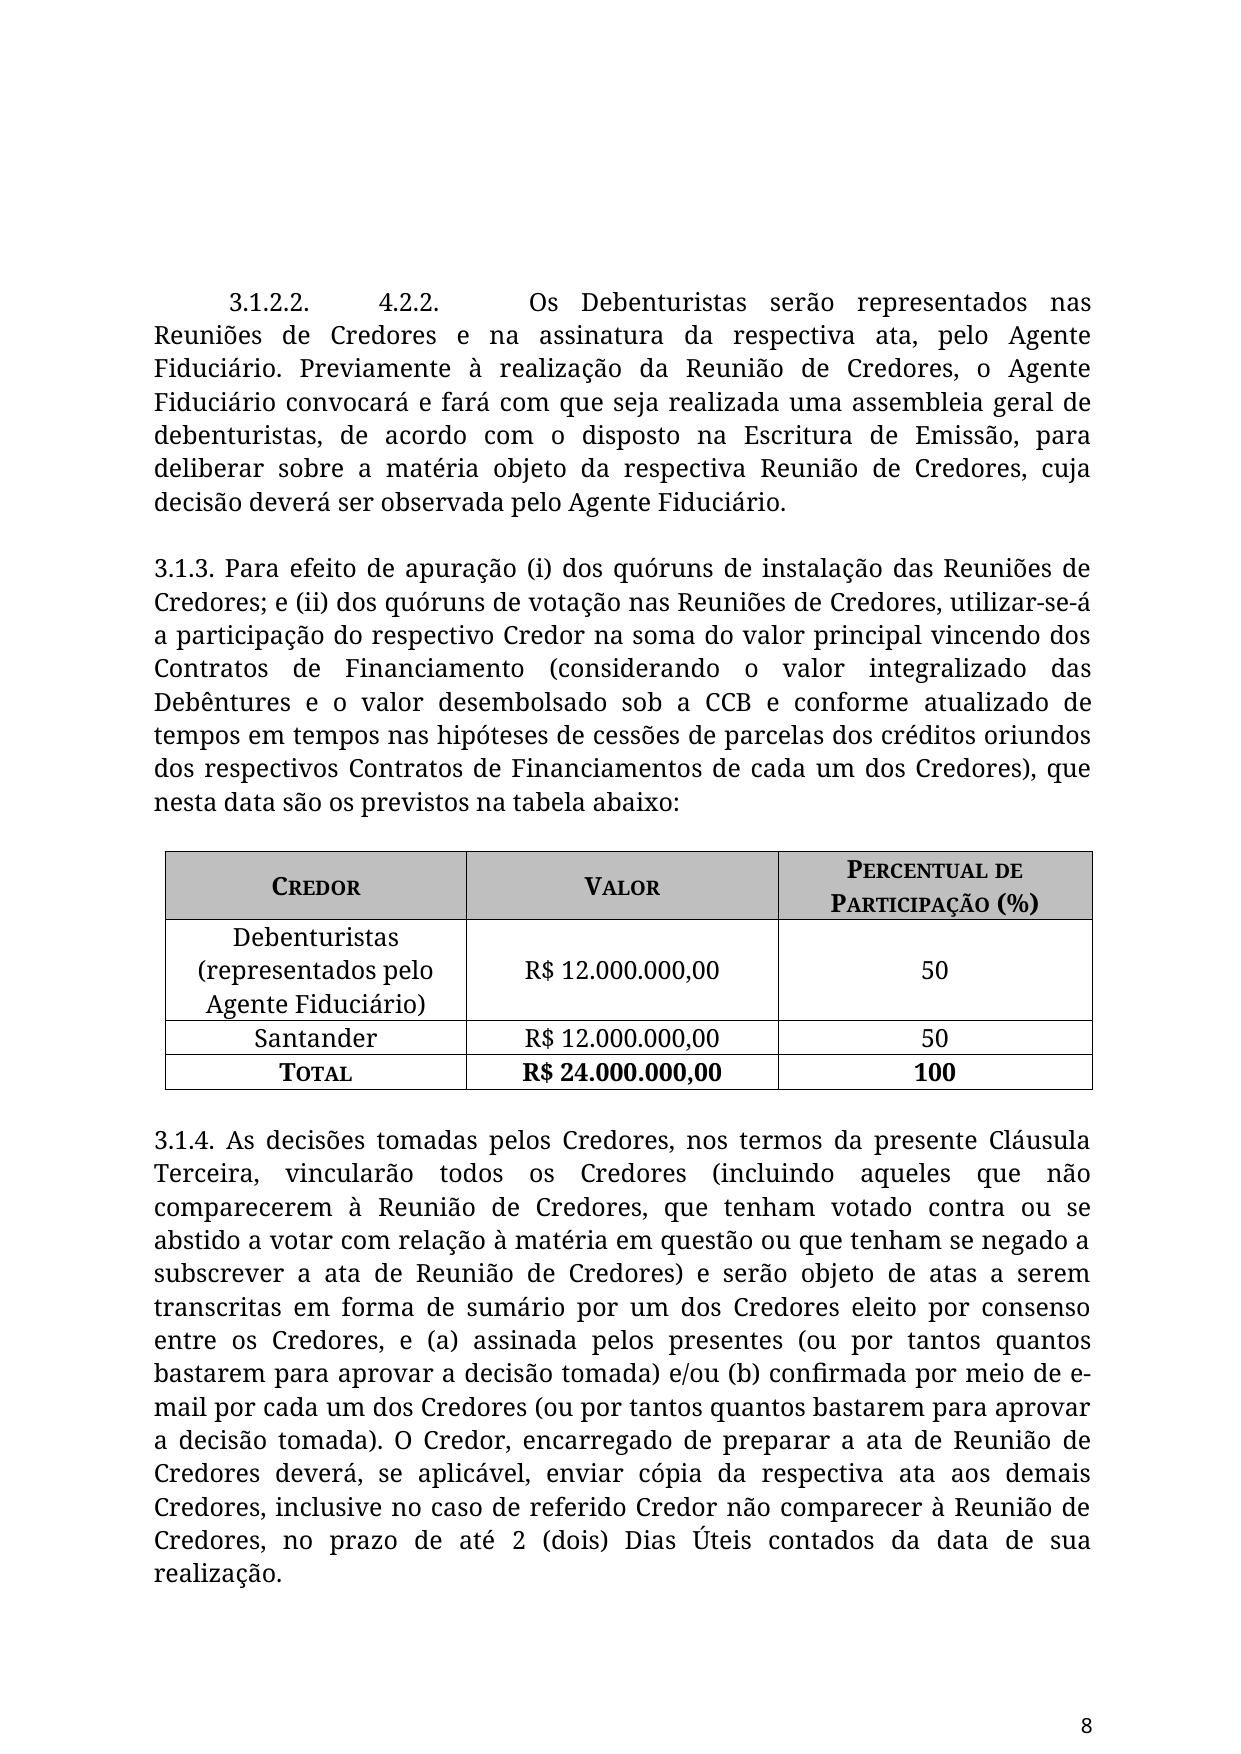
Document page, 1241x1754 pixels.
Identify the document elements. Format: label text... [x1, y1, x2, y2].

table_cell 100 [779, 1055, 1092, 1088]
text 3.1.4. As decisões tomadas pelos Credores, nos termos da presente Cláusula Terceira, vincularão todos os Credores (incluindo aqueles que não comparecerem à Reunião de Credores, que tenham votado contra ou se abstido a votar com relação à matéria em questão ou que tenham se negado a subscrever a ata de Reunião de Credores) e serão objeto de atas a serem transcritas em forma de sumário por um dos Credores eleito por consenso entre os Credores, e (a) assinada pelos presentes (ou por tantos quantos bastarem para aprovar a decisão tomada) e/ou (b) confirmada por meio de e-mail por cada um dos Credores (ou por tantos quantos bastarem para aprovar a decisão tomada). O Credor, encarregado de preparar a ata de Reunião de Credores deverá, se aplicável, enviar cópia da respectiva ata aos demais Credores, inclusive no caso de referido Credor não comparecer à Reunião de Credores, no prazo de até 2 (dois) Dias Úteis contados da data de sua realização. [153, 1123, 1092, 1589]
table_cell 50 [779, 920, 1092, 1020]
table_cell R$ 12.000.000,00 [467, 1021, 778, 1054]
table_header Credor [166, 852, 466, 919]
table_header Valor [467, 852, 778, 919]
table_cell Total [166, 1055, 466, 1088]
table_cell Santander [166, 1021, 466, 1054]
text 3.1.3. Para efeito de apuração (i) dos quóruns de instalação das Reuniões de Credores; e (ii) dos quóruns de votação nas Reuniões de Credores, utilizar-se-á a participação do respectivo Credor na soma do valor principal vincendo dos Contratos de Financiamento (considerando o valor integralizado das Debêntures e o valor desembolsado sob a CCB e conforme atualizado de tempos em tempos nas hipóteses de cessões de parcelas dos créditos oriundos dos respectivos Contratos de Financiamentos de cada um dos Credores), que nesta data são os previstos na tabela abaixo: [153, 551, 1092, 818]
table_cell R$ 24.000.000,00 [467, 1055, 778, 1088]
table_cell Debenturistas (representados pelo Agente Fiduciário) [166, 920, 466, 1020]
text 3.1.2.2. 4.2.2. Os Debenturistas serão representados nas Reuniões de Credores e na assinatura da respectiva ata, pelo Agente Fiduciário. Previamente à realização da Reunião de Credores, o Agente Fiduciário convocará e fará com que seja realizada uma assembleia geral de debenturistas, de acordo com o disposto na Escritura de Emissão, para deliberar sobre a matéria objeto da respectiva Reunião de Credores, cuja decisão deverá ser observada pelo Agente Fiduciário. [153, 284, 1092, 518]
table_header Percentual de Participação (%) [779, 852, 1092, 919]
table_cell 50 [779, 1021, 1092, 1054]
table_cell R$ 12.000.000,00 [467, 920, 778, 1020]
